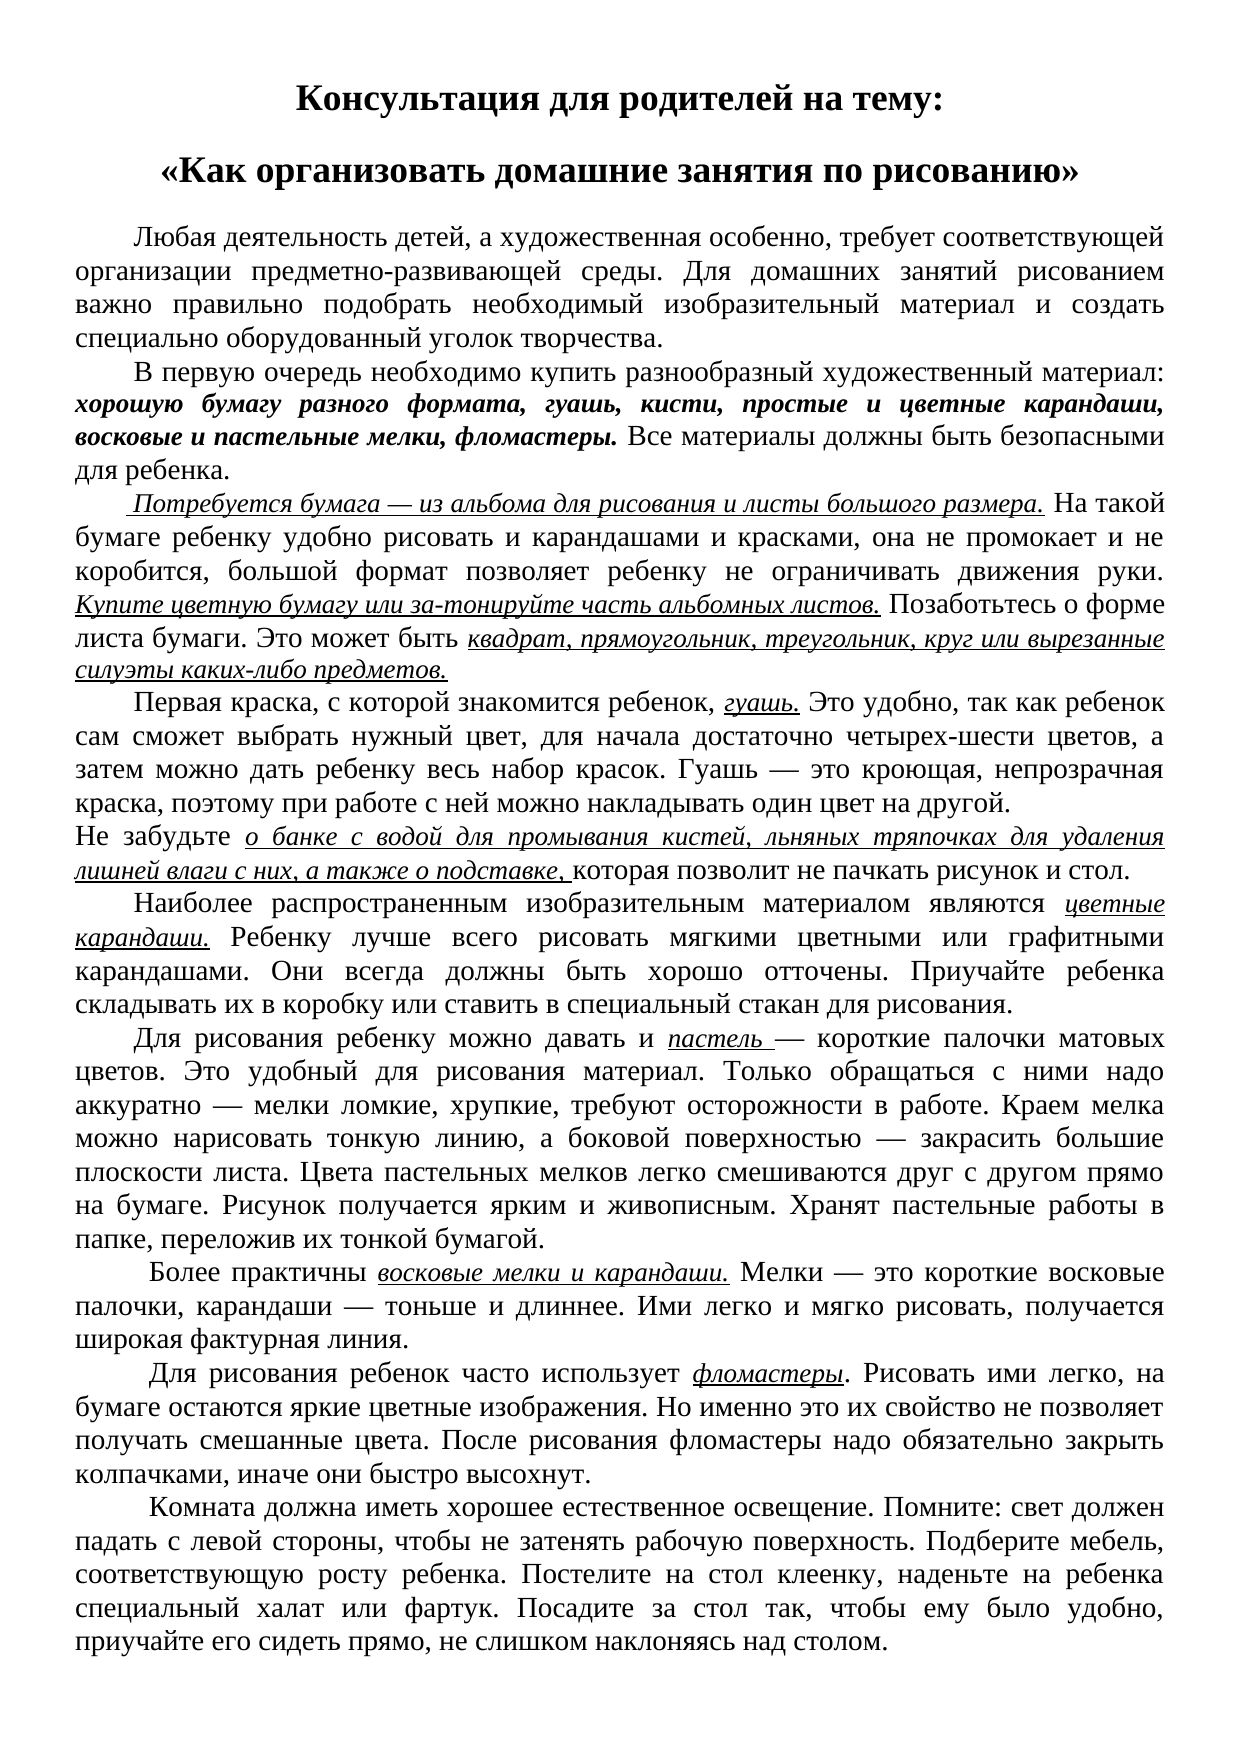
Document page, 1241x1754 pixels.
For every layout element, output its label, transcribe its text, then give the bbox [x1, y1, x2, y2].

text Наиболее распространенным изобразительным материалом являются цветные карандаши. Ребенку лучше всего рисовать мягкими цветными или графитными карандашами. Они всегда должны быть хорошо отточены. Приучайте ребенка складывать их в коробку или ставить в специальный стакан для рисования. [75, 886, 1165, 1020]
text Любая деятельность детей, а художественная особенно, требует соответствующей организации предметно-развивающей среды. Для домашних занятий рисованием важно правильно подобрать необходимый изобразительный материал и создать специально оборудованный уголок творчества. [75, 219, 1165, 354]
text Более практичны восковые мелки и карандаши. Мелки — это короткие восковые палочки, карандаши — тоньше и длиннее. Ими легко и мягко рисовать, получается широкая фактурная линия. [75, 1254, 1165, 1355]
text В первую очередь необходимо купить разнообразный художественный материал: хорошую бумагу разного формата, гуашь, кисти, простые и цветные карандаши, восковые и пастельные мелки, фломастеры. Все материалы должны быть безопасными для ребенка. [75, 354, 1165, 486]
text Первая краска, с которой знакомится ребенок, гуашь. Это удобно, так как ребенок сам сможет выбрать нужный цвет, для начала достаточно четырех-шести цветов, а затем можно дать ребенку весь набор красок. Гуашь — это кроющая, непрозрачная краска, поэтому при работе с ней можно накладывать один цвет на другой. [75, 684, 1165, 818]
text Комната должна иметь хорошее естественное освещение. Помните: свет должен падать с левой стороны, чтобы не затенять рабочую поверхность. Подберите мебель, соответствующую росту ребенка. Постелите на стол клеенку, наденьте на ребенка специальный халат или фартук. Посадите за стол так, чтобы ему было удобно, приучайте его сидеть прямо, не слишком наклоняясь над столом. [75, 1489, 1165, 1657]
text «Как организовать домашние занятия по рисованию» [75, 147, 1165, 190]
text Для рисования ребенку можно давать и пастель — короткие палочки матовых цветов. Это удобный для рисования материал. Только обращаться с ними надо аккуратно — мелки ломкие, хрупкие, требуют осторожности в работе. Краем мелка можно нарисовать тонкую линию, а боковой поверхностью — закрасить большие плоскости листа. Цвета пастельных мелков легко смешиваются друг с другом прямо на бумаге. Рисунок получается ярким и живописным. Хранят пастельные работы в папке, переложив их тонкой бумагой. [75, 1020, 1165, 1254]
text Потребуется бумага — из альбома для рисования и листы большого размера. На такой бумаге ребенку удобно рисовать и карандашами и красками, она не промокает и не коробится, большой формат позволяет ребенку не ограничивать движения руки. Купите цветную бумагу или за-тонируйте часть альбомных листов. Позаботьтесь о форме листа бумаги. Это может быть квадрат, прямоугольник, треугольник, круг или вырезанные силуэты каких-либо предметов. [75, 486, 1165, 684]
text Консультация для родителей на тему: [75, 75, 1165, 118]
text Для рисования ребенок часто использует фломастеры. Рисовать ими легко, на бумаге остаются яркие цветные изображения. Но именно это их свойство не позволяет получать смешанные цвета. После рисования фломастеры надо обязательно закрыть колпачками, иначе они быстро высохнут. [75, 1355, 1165, 1489]
text Не забудьте о банке с водой для промывания кистей, льняных тряпочках для удаления лишней влаги с них, а также о подставке, которая позволит не пачкать рисунок и стол. [75, 818, 1165, 886]
